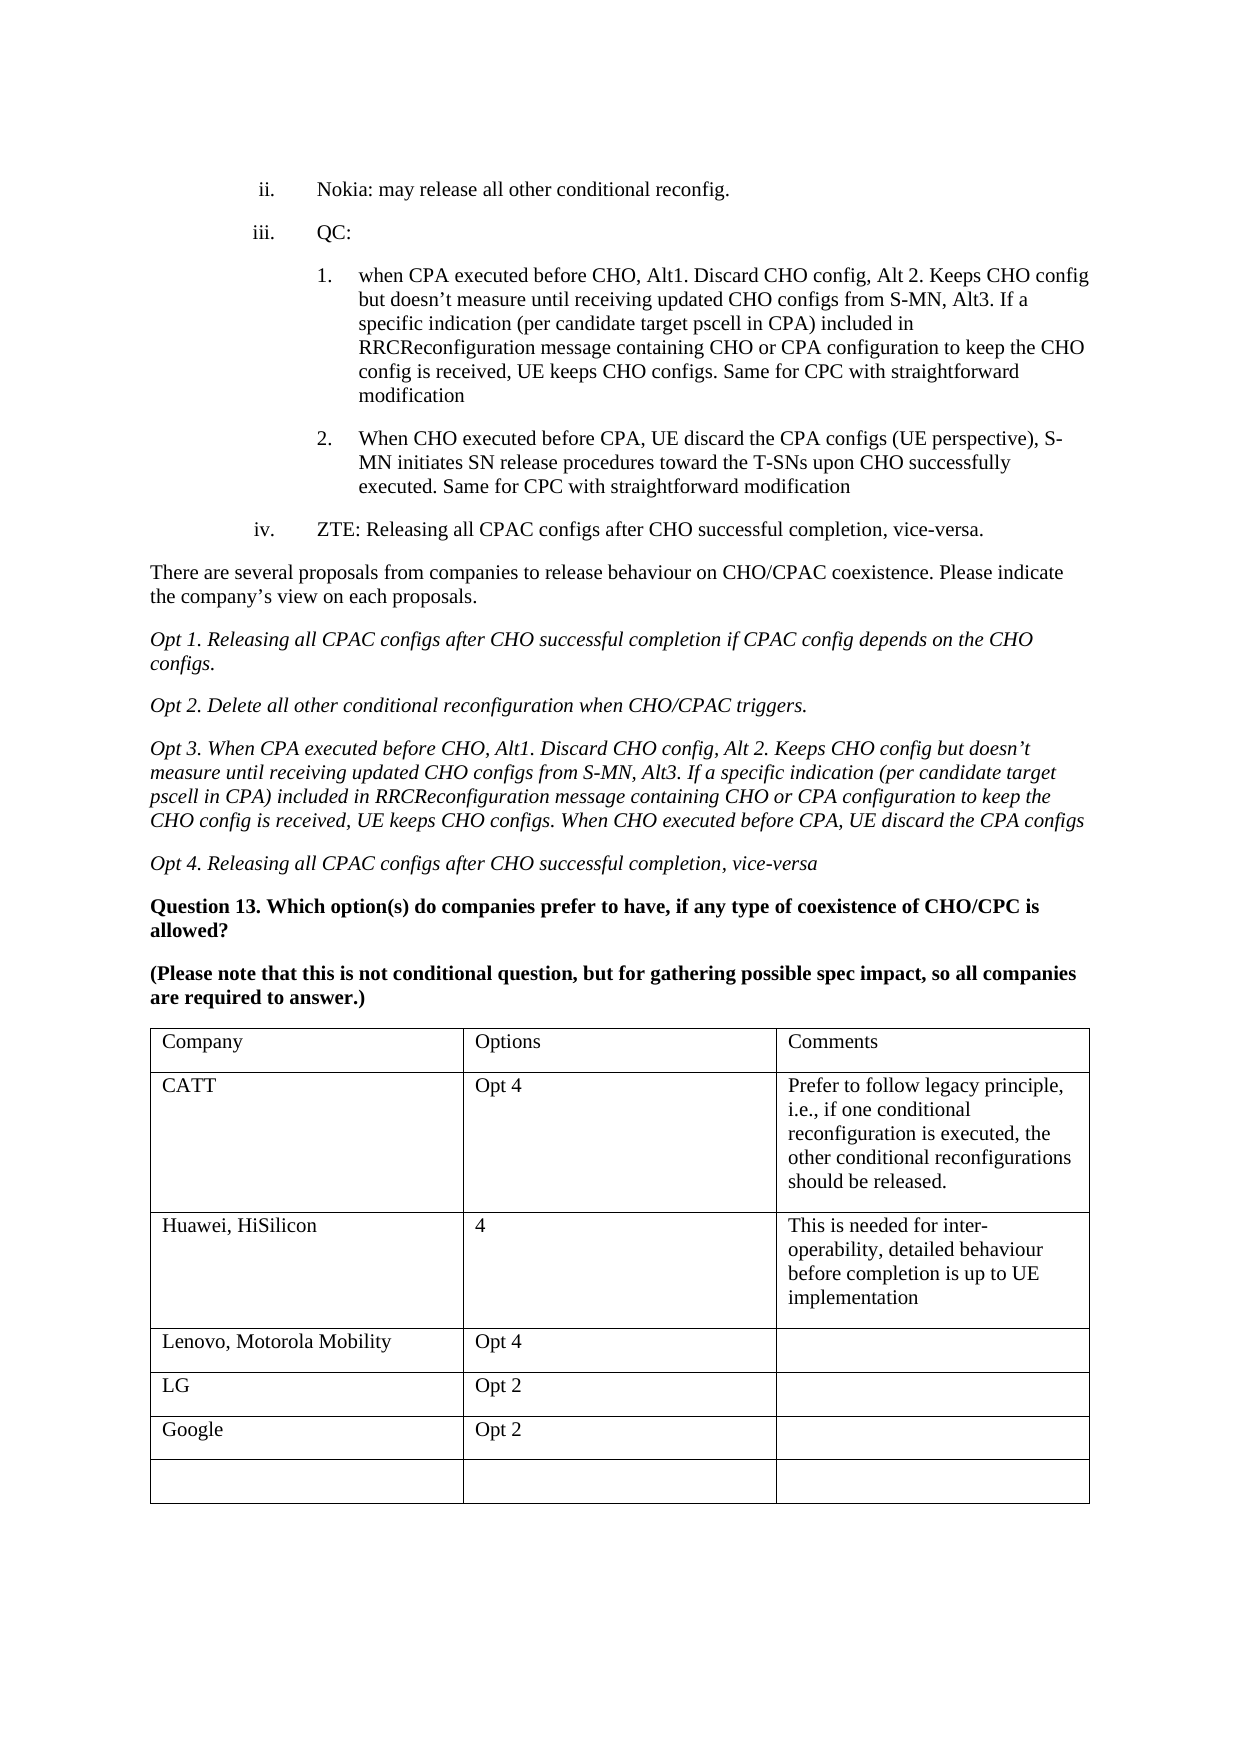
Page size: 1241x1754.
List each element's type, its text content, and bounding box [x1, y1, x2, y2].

list When CHO executed before CPA, UE discard the CPA configs (UE perspective), S-MN initiates SN release procedures toward the T-SNs upon CHO successfully executed. Same for CPC with straightforward modification [317, 426, 1090, 498]
table_cell CATT [151, 1073, 463, 1212]
table_cell Lenovo, Motorola Mobility [151, 1329, 463, 1372]
table_cell This is needed for inter-operability, detailed behaviour before completion is up to UE implementation [777, 1213, 1089, 1328]
list Opt 2. Delete all other conditional reconfiguration when CHO/CPAC triggers. [150, 693, 1090, 717]
list Opt 4. Releasing all CPAC configs after CHO successful completion, vice-versa [150, 851, 1090, 875]
table_cell [777, 1417, 1089, 1459]
list ZTE: Releasing all CPAC configs after CHO successful completion, vice-versa. [275, 517, 1090, 541]
table_cell [777, 1460, 1089, 1503]
list QC: [275, 220, 1090, 244]
list Opt 1. Releasing all CPAC configs after CHO successful completion if CPAC config depends on the CHO configs. [150, 627, 1090, 675]
text Question 13. Which option(s) do companies prefer to have, if any type of coexistence of CHO/CPC is allowed? [150, 894, 1090, 942]
table_cell Google [151, 1417, 463, 1459]
table_cell [464, 1460, 776, 1503]
table_cell Opt 4 [464, 1073, 776, 1212]
table_cell [777, 1329, 1089, 1372]
table_cell [151, 1460, 463, 1503]
table_header Company [151, 1029, 463, 1072]
table_cell Opt 2 [464, 1373, 776, 1416]
table_header Options [464, 1029, 776, 1072]
list Nokia: may release all other conditional reconfig. [275, 177, 1090, 201]
table_cell Opt 4 [464, 1329, 776, 1372]
table_cell Prefer to follow legacy principle, i.e., if one conditional reconfiguration is executed, the other conditional reconfigurations should be released. [777, 1073, 1089, 1212]
table_cell 4 [464, 1213, 776, 1328]
list Opt 3. When CPA executed before CHO, Alt1. Discard CHO config, Alt 2. Keeps CHO config but doesn’t measure until receiving updated CHO configs from S-MN, Alt3. If a specific indication (per candidate target pscell in CPA) included in RRCReconfiguration message containing CHO or CPA configuration to keep the CHO config is received, UE keeps CHO configs. When CHO executed before CPA, UE discard the CPA configs [150, 736, 1090, 832]
table_header Comments [777, 1029, 1089, 1072]
list when CPA executed before CHO, Alt1. Discard CHO config, Alt 2. Keeps CHO config but doesn’t measure until receiving updated CHO configs from S-MN, Alt3. If a specific indication (per candidate target pscell in CPA) included in RRCReconfiguration message containing CHO or CPA configuration to keep the CHO config is received, UE keeps CHO configs. Same for CPC with straightforward modification [317, 263, 1090, 407]
text (Please note that this is not conditional question, but for gathering possible spec impact, so all companies are required to answer.) [150, 961, 1090, 1009]
list There are several proposals from companies to release behaviour on CHO/CPAC coexistence. Please indicate the company’s view on each proposals. [150, 560, 1090, 608]
table_cell LG [151, 1373, 463, 1416]
table_cell Huawei, HiSilicon [151, 1213, 463, 1328]
table_cell Opt 2 [464, 1417, 776, 1459]
table_cell [777, 1373, 1089, 1416]
